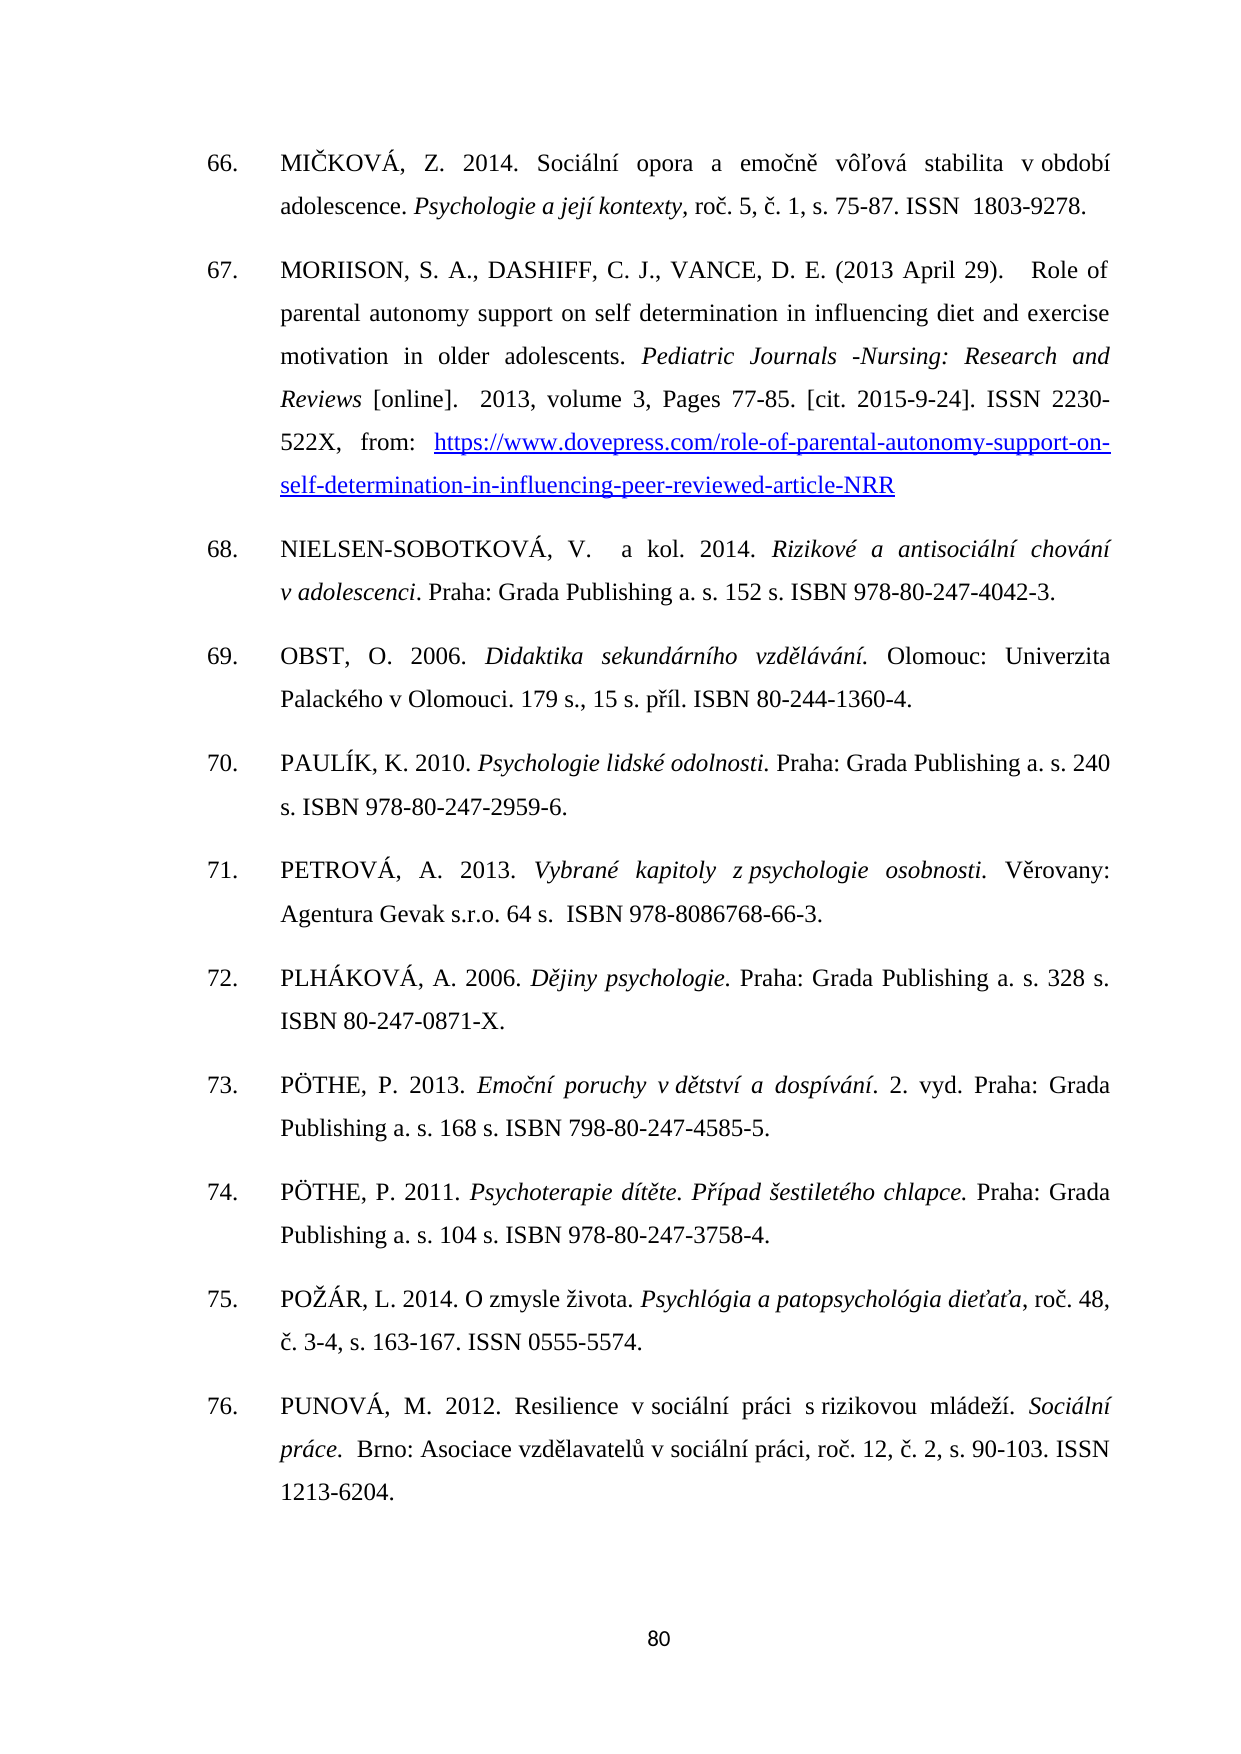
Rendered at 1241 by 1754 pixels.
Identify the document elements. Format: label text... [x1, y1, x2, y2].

text 75. POŽÁR, L. 2014. O zmysle života. Psychlógia a patopsychológia dieťaťa, roč. 48, č. 3-4, s. 163-167. ISSN 0555-5574. [207, 1284, 1110, 1356]
text 71. PETROVÁ, A. 2013. Vybrané kapitoly z psychologie osobnosti. Věrovany: Agentura Gevak s.r.o. 64 s. ISBN 978-8086768-66-3. [207, 856, 1110, 927]
text 74. PÖTHE, P. 2011. Psychoterapie dítěte. Případ šestiletého chlapce. Praha: Grada Publishing a. s. 104 s. ISBN 978-80-247-3758-4. [207, 1177, 1110, 1249]
text 66. MIČKOVÁ, Z. 2014. Sociální opora a emočně vôľová stabilita v období adolescence. Psychologie a její kontexty, roč. 5, č. 1, s. 75-87. ISSN 1803-9278. [207, 148, 1110, 219]
text 76. PUNOVÁ, M. 2012. Resilience v sociální práci s rizikovou mládeží. Sociální práce. Brno: Asociace vzdělavatelů v sociální práci, roč. 12, č. 2, s. 90-103. ISSN 1213-6204. [207, 1391, 1110, 1506]
text 67. MORIISON, S. A., DASHIFF, C. J., VANCE, D. E. (2013 April 29). Role of parental autonomy support on self determination in influencing diet and exercise motivation in older adolescents. Pediatric Journals -Nursing: Research and Reviews [online]. 2013, volume 3, Pages 77-85. [cit. 2015-9-24]. ISSN 2230-522X, from: https://www.dovepress.com/role-of-parental-autonomy-support-on-self-determination-in-influencing-peer-reviewed-article-NRR [207, 255, 1110, 499]
text 68. NIELSEN-SOBOTKOVÁ, V. a kol. 2014. Rizikové a antisociální chování v adolescenci. Praha: Grada Publishing a. s. 152 s. ISBN 978-80-247-4042-3. [207, 534, 1110, 606]
text 72. PLHÁKOVÁ, A. 2006. Dějiny psychologie. Praha: Grada Publishing a. s. 328 s. ISBN 80-247-0871-X. [207, 963, 1110, 1034]
text 73. PÖTHE, P. 2013. Emoční poruchy v dětství a dospívání. 2. vyd. Praha: Grada Publishing a. s. 168 s. ISBN 798-80-247-4585-5. [207, 1070, 1110, 1142]
text 69. OBST, O. 2006. Didaktika sekundárního vzdělávání. Olomouc: Univerzita Palackého v Olomouci. 179 s., 15 s. příl. ISBN 80-244-1360-4. [207, 641, 1110, 713]
text 70. PAULÍK, K. 2010. Psychologie lidské odolnosti. Praha: Grada Publishing a. s. 240 s. ISBN 978-80-247-2959-6. [207, 748, 1110, 820]
